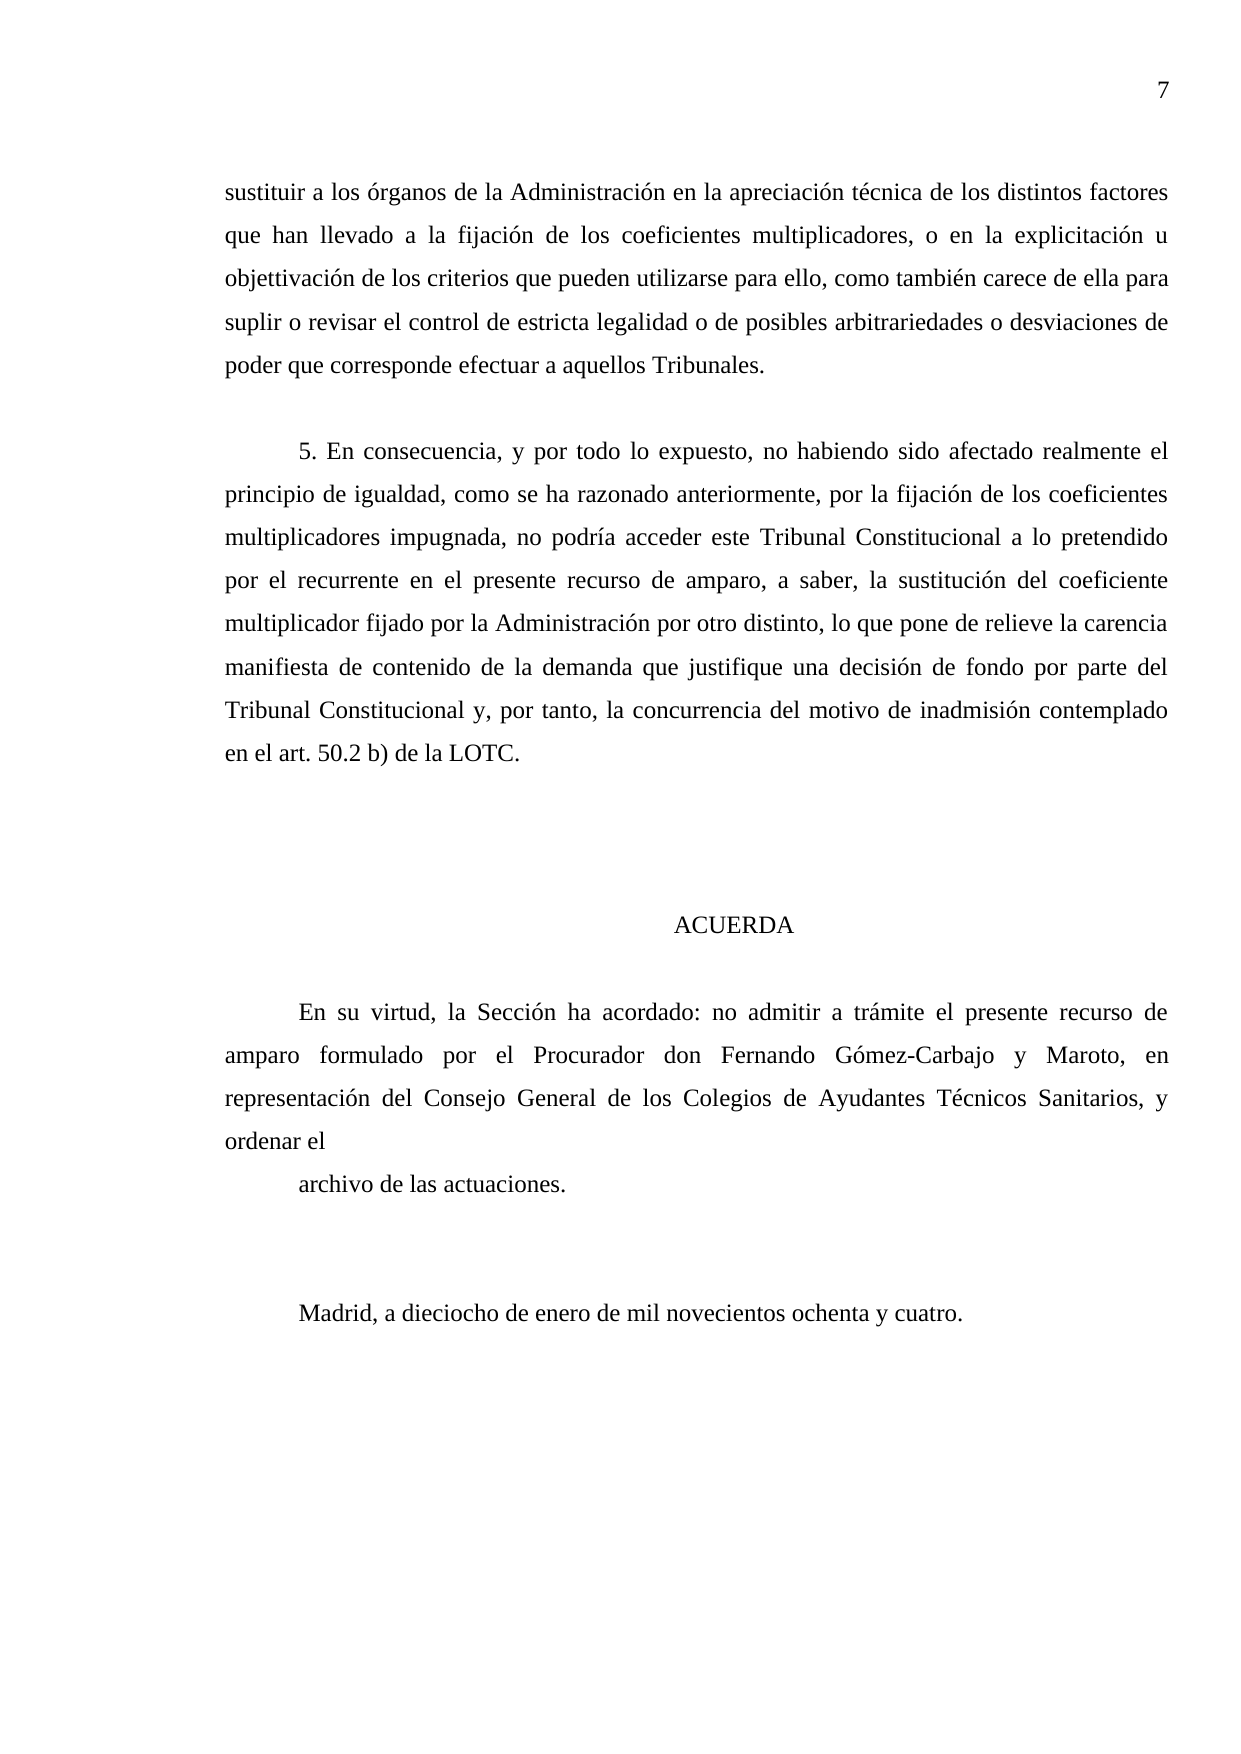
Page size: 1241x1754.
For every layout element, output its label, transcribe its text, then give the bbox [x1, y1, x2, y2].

text 5. En consecuencia, y por todo lo expuesto, no habiendo sido afectado realmente el principio de igualdad, como se ha razonado anteriormente, por la fijación de los coeficientes multiplicadores impugnada, no podría acceder este Tribunal Constitucional a lo pretendido por el recurrente en el presente recurso de amparo, a saber, la sustitución del coeficiente multiplicador fijado por la Administración por otro distinto, lo que pone de relieve la carencia manifiesta de contenido de la demanda que justifique una decisión de fondo por parte del Tribunal Constitucional y, por tanto, la concurrencia del motivo de inadmisión contemplado en el art. 50.2 b) de la LOTC. [224, 436, 1169, 767]
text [224, 177, 1169, 378]
text ACUERDA [224, 910, 1169, 939]
text archivo de las actuaciones. [224, 1169, 1169, 1198]
text Madrid, a dieciocho de enero de mil novecientos ochenta y cuatro. [224, 1298, 1169, 1327]
text En su virtud, la Sección ha acordado: no admitir a trámite el presente recurso de amparo formulado por el Procurador don Fernando Gómez-Carbajo y Maroto, en representación del Consejo General de los Colegios de Ayudantes Técnicos Sanitarios, y ordenar el [224, 997, 1169, 1155]
